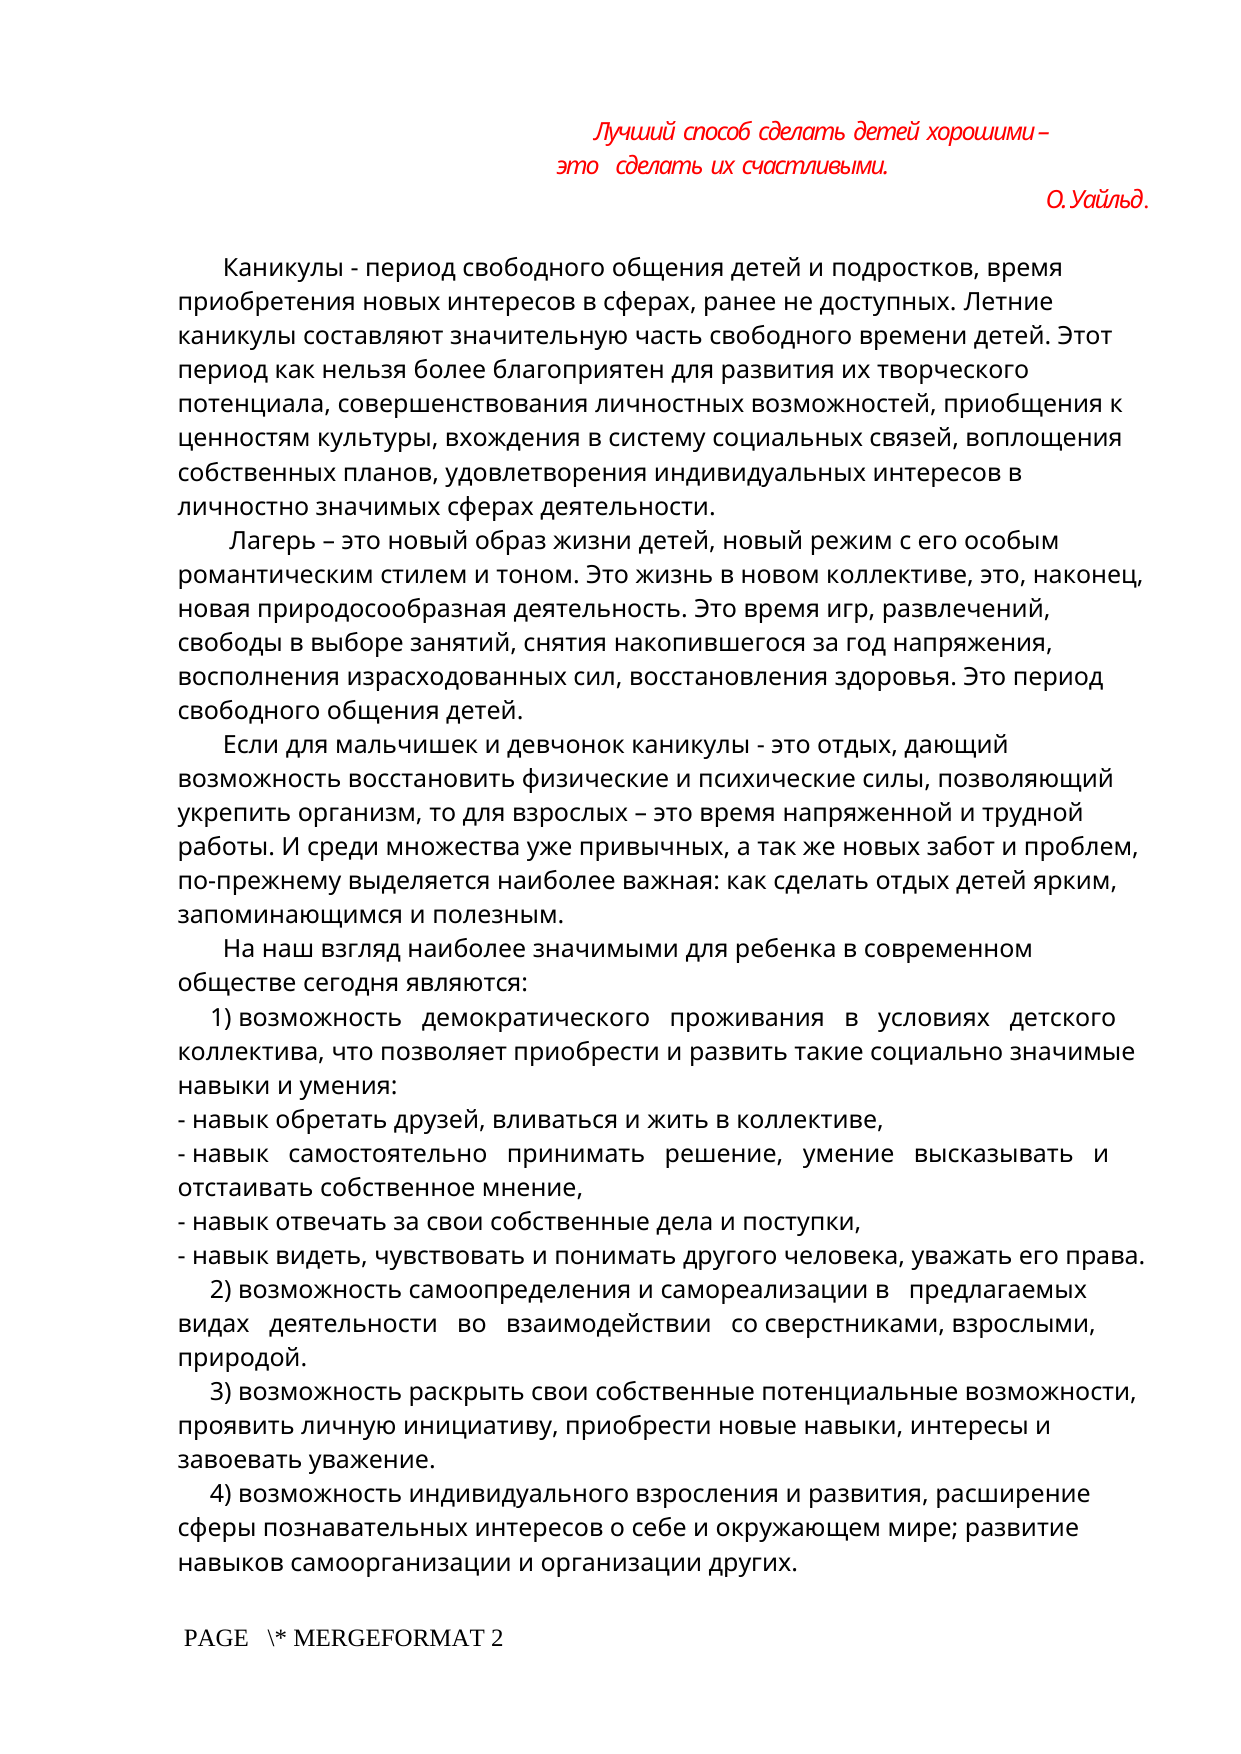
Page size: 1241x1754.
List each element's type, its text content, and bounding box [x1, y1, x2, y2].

text - навык видеть, чувствовать и понимать другого человека, уважать его права. [177, 1238, 1152, 1272]
text 1) возможность демократического проживания в условиях детского коллектива, что позволяет приобрести и развить такие социально значимые навыки и умения: [177, 999, 1152, 1101]
text На наш взгляд наиболее значимыми для ребенка в современном обществе сегодня являются: [177, 931, 1152, 999]
text 2) возможность самоопределения и самореализации в предлагаемых видах деятельности во взаимодействии со сверстниками, взрослыми, природой. [177, 1272, 1152, 1374]
text О. Уайльд. [702, 182, 1152, 216]
text - навык обретать друзей, вливаться и жить в коллективе, [177, 1101, 1152, 1135]
text - навык самостоятельно принимать решение, умение высказывать и отстаивать собственное мнение, [177, 1135, 1152, 1203]
text Лагерь – это новый образ жизни детей, новый режим с его особым романтическим стилем и тоном. Это жизнь в новом коллективе, это, наконец, новая природосообразная деятельность. Это время игр, развлечений, свободы в выборе занятий, снятия накопившегося за год напряжения, восполнения израсходованных сил, восстановления здоровья. Это период свободного общения детей. [177, 522, 1152, 727]
text - навык отвечать за свои собственные дела и поступки, [177, 1203, 1152, 1238]
text 3) возможность раскрыть свои собственные потенциальные возможности, проявить личную инициативу, приобрести новые навыки, интересы и завоевать уважение. [177, 1374, 1152, 1476]
text Если для мальчишек и девчонок каникулы - это отдых, дающий возможность восстановить физические и психические силы, позволяющий укрепить организм, то для взрослых – это время напряженной и трудной работы. И среди множества уже привычных, а так же новых забот и проблем, по-прежнему выделяется наиболее важная: как сделать отдых детей ярким, запоминающимся и полезным. [177, 727, 1152, 931]
text Каникулы - период свободного общения детей и подростков, время приобретения новых интересов в сферах, ранее не доступных. Летние каникулы составляют значительную часть свободного времени детей. Этот период как нельзя более благоприятен для развития их творческого потенциала, совершенствования личностных возможностей, приобщения к ценностям культуры, вхождения в систему социальных связей, воплощения собственных планов, удовлетворения индивидуальных интересов в личностно значимых сферах деятельности. [177, 250, 1152, 522]
text это сделать их счастливыми. [177, 148, 1152, 182]
text 4) возможность индивидуального взросления и развития, расширение сферы познавательных интересов о себе и окружающем мире; развитие навыков самоорганизации и организации других. [177, 1476, 1152, 1578]
text Лучший способ сделать детей хорошими – [177, 113, 1152, 148]
